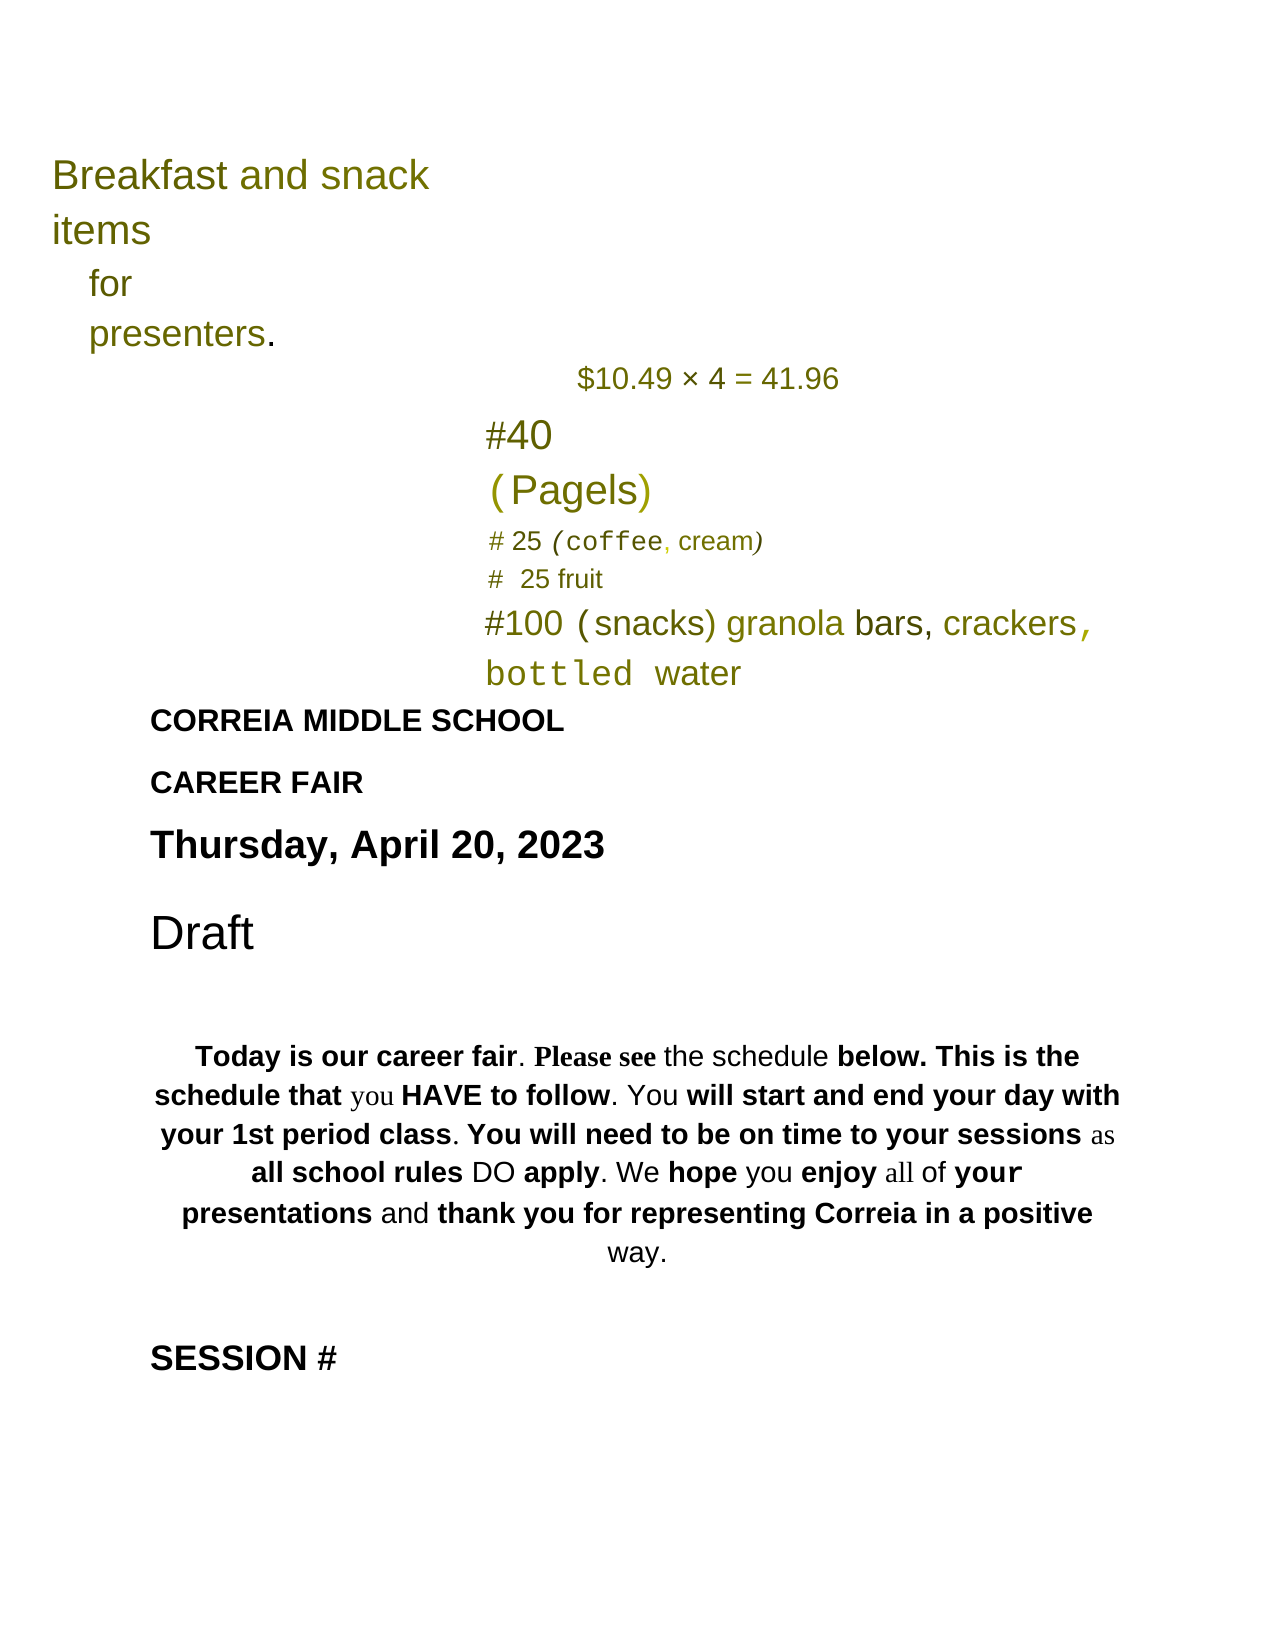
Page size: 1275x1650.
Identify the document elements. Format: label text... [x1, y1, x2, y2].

text for presenters. [88, 261, 298, 354]
text # 25 (coffee, cream) [489, 525, 803, 558]
text Thursday, April 20, 2023 [150, 822, 1125, 867]
text Today is our career fair. Please see the schedule below. This is the schedule that you HAVE to follow. You will start and end your day with your 1st period class. You will need to be on time to your sessions as all school rules DO apply. We hope you enjoy all of your presentations and thank you for representing Correia in a positive way. [150, 1039, 1125, 1269]
text CAREER FAIR [150, 764, 1125, 800]
text $10.49 × 4 = 41.96 [577, 360, 875, 396]
text # 25 fruit [487, 563, 669, 597]
text CORREIA MIDDLE SCHOOL [150, 702, 1125, 738]
text Draft [150, 904, 1125, 959]
text #100 (snacks) granola bars, crackers, bottled water [484, 602, 1144, 696]
text Breakfast and snack items [52, 150, 451, 253]
text SESSION # [150, 1337, 1125, 1378]
text #40 (Pagels) [485, 411, 695, 517]
